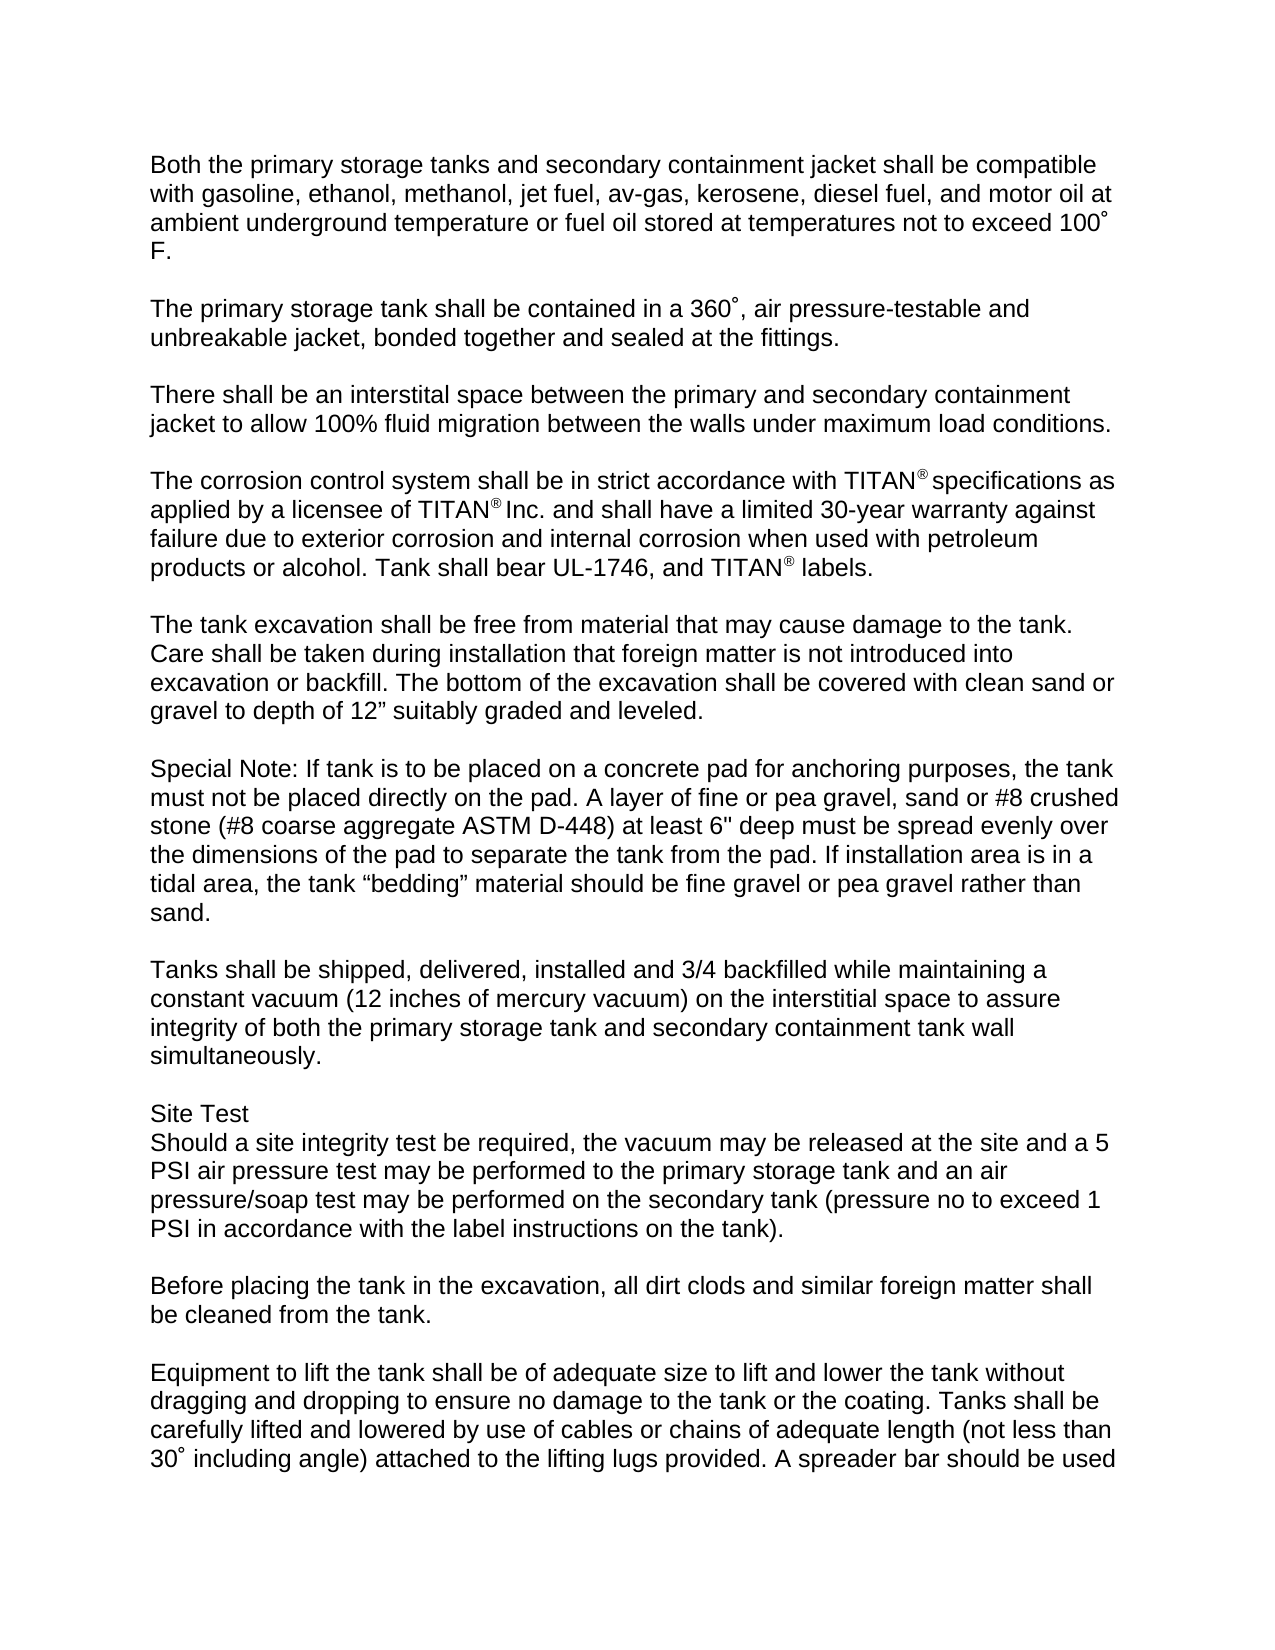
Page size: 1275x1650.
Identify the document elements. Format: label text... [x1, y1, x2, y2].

text The tank excavation shall be free from material that may cause damage to the tank. Care shall be taken during installation that foreign matter is not introduced into excavation or backfill. The bottom of the excavation shall be covered with clean sand or gravel to depth of 12” suitably graded and leveled. [150, 610, 1125, 725]
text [150, 1357, 1125, 1472]
text Before placing the tank in the excavation, all dirt clods and similar foreign matter shall be cleaned from the tank. [150, 1271, 1125, 1329]
text Site Test [150, 1099, 1125, 1127]
text Tanks shall be shipped, delivered, installed and 3/4 backfilled while maintaining a constant vacuum (12 inches of mercury vacuum) on the interstitial space to assure integrity of both the primary storage tank and secondary containment tank wall simultaneously. [150, 955, 1125, 1070]
text There shall be an interstital space between the primary and secondary containment jacket to allow 100% fluid migration between the walls under maximum load conditions. [150, 380, 1125, 437]
text Special Note: If tank is to be placed on a concrete pad for anchoring purposes, the tank must not be placed directly on the pad. A layer of fine or pea gravel, sand or #8 crushed stone (#8 coarse aggregate ASTM D-448) at least 6" deep must be spread evenly over the dimensions of the pad to separate the tank from the pad. If installation area is in a tidal area, the tank “bedding” material should be fine gravel or pea gravel rather than sand. [150, 754, 1125, 926]
text Should a site integrity test be required, the vacuum may be released at the site and a 5 PSI air pressure test may be performed to the primary storage tank and an air pressure/soap test may be performed on the secondary tank (pressure no to exceed 1 PSI in accordance with the label instructions on the tank). [150, 1127, 1125, 1242]
text The corrosion control system shall be in strict accordance with TITAN® specifications as applied by a licensee of TITAN® Inc. and shall have a limited 30-year warranty against failure due to exterior corrosion and internal corrosion when used with petroleum products or alcohol. Tank shall bear UL-1746, and TITAN® labels. [150, 466, 1125, 581]
text The primary storage tank shall be contained in a 360˚, air pressure-testable and unbreakable jacket, bonded together and sealed at the fittings. [150, 294, 1125, 351]
text Both the primary storage tanks and secondary containment jacket shall be compatible with gasoline, ethanol, methanol, jet fuel, av-gas, kerosene, diesel fuel, and motor oil at ambient underground temperature or fuel oil stored at temperatures not to exceed 100˚ F. [150, 150, 1125, 265]
